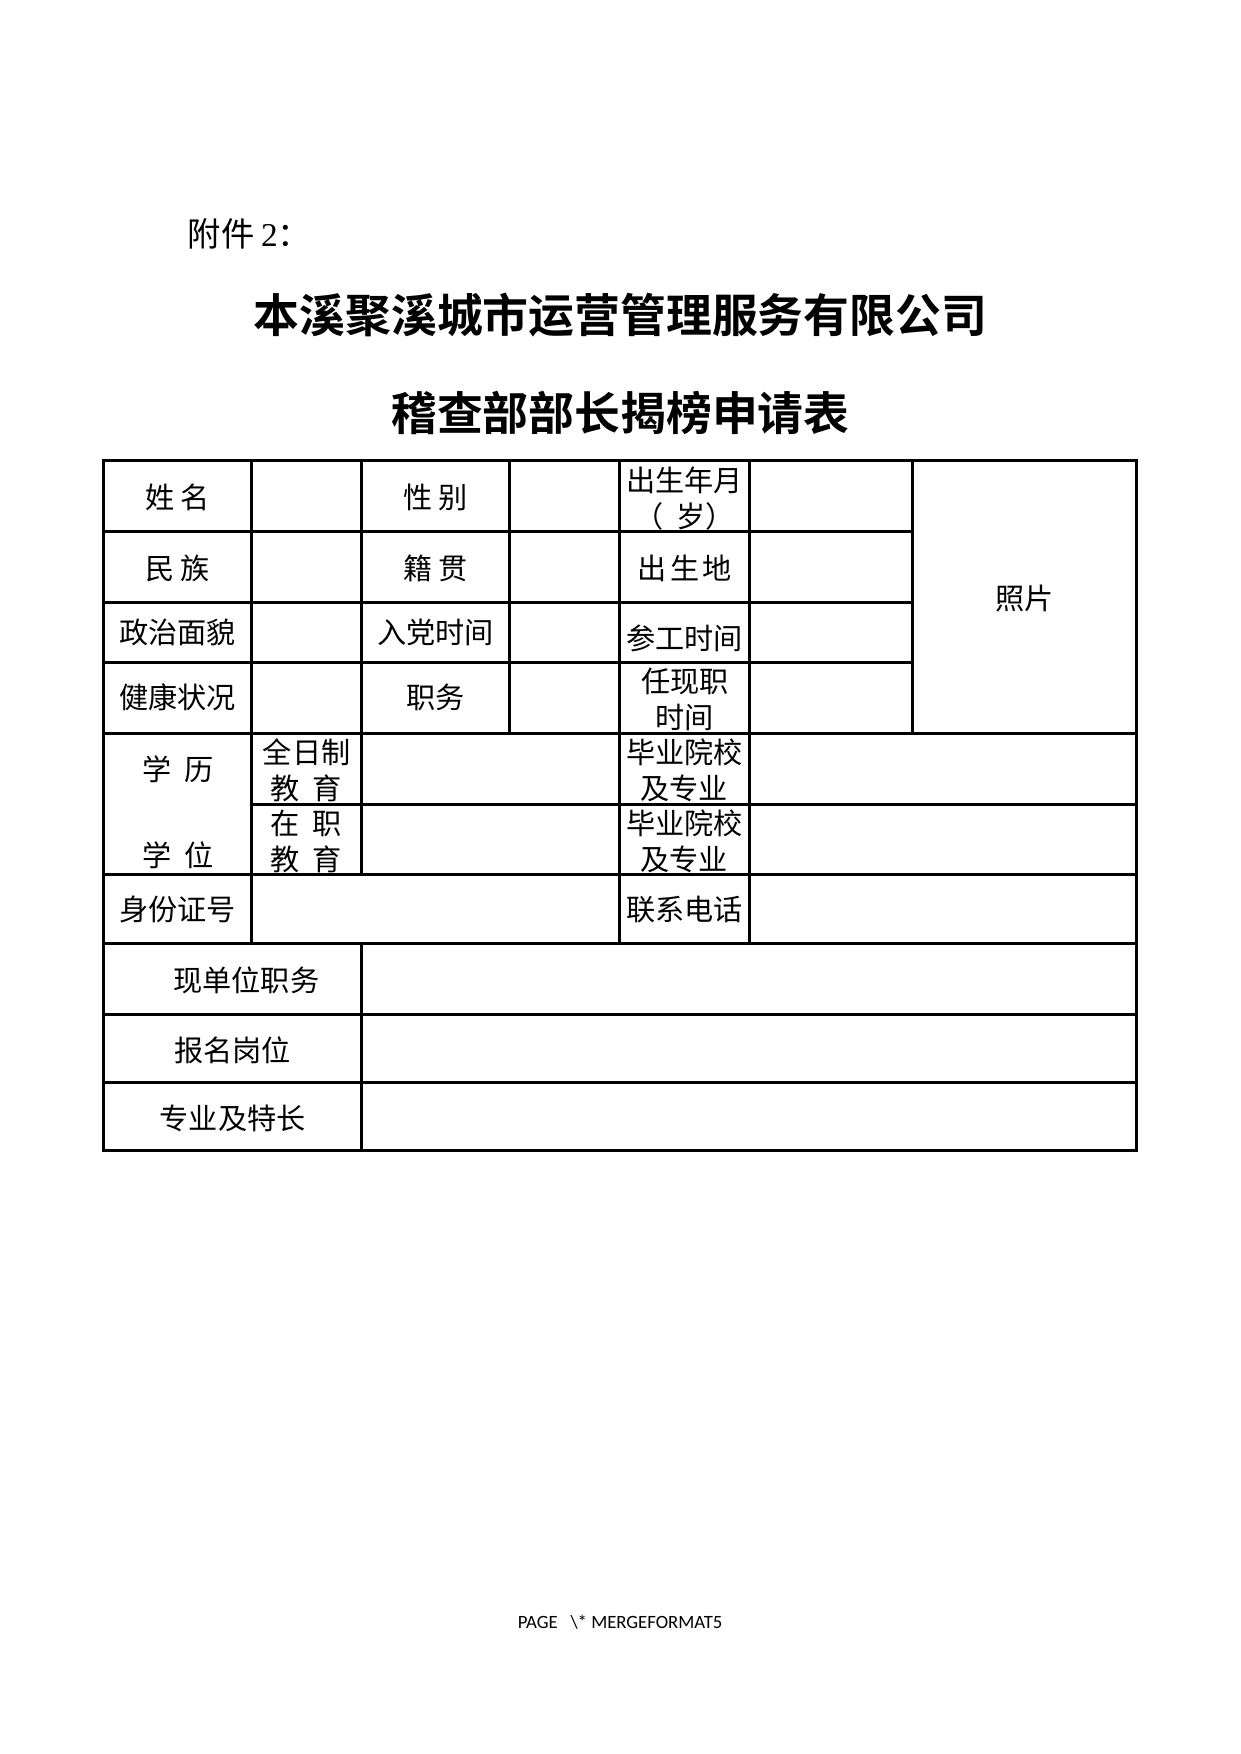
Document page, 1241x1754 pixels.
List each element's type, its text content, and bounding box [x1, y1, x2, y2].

table_cell [751, 604, 911, 661]
table_cell 专业及特长 [105, 1084, 360, 1149]
table_header 姓 名 [105, 462, 250, 530]
table_cell 联系电话 [621, 876, 748, 942]
table_cell [511, 604, 618, 661]
table_cell 毕业院校 及专业 [621, 735, 748, 802]
table_cell 全日制 教 育 [253, 735, 360, 802]
table_header 出生年月 （ 岁） [621, 462, 748, 530]
table_header 性 别 [363, 462, 508, 530]
table_cell 毕业院校 及专业 [621, 806, 748, 873]
table_cell 身份证号 [105, 876, 250, 942]
table_cell 报名岗位 [105, 1016, 360, 1081]
text 附件2： [187, 199, 1053, 264]
table_cell [253, 604, 360, 661]
table_cell [751, 735, 1135, 802]
table_cell 民 族 [105, 533, 250, 601]
table_cell 任现职 时间 [621, 664, 748, 732]
table_cell [751, 664, 911, 732]
table_cell [751, 876, 1135, 942]
table_cell [253, 876, 618, 942]
table_cell [363, 1084, 1135, 1149]
table_cell [511, 533, 618, 601]
table_header [511, 462, 618, 530]
table_cell [363, 1016, 1135, 1081]
table_cell [363, 735, 618, 802]
table_header [253, 462, 360, 530]
table_header 照片 [914, 462, 1135, 732]
table_cell 在 职 教 育 [253, 806, 360, 873]
table_cell [751, 533, 911, 601]
text 稽查部部长揭榜申请表 [187, 362, 1053, 459]
table_cell [511, 664, 618, 732]
table_cell 政治面貌 [105, 604, 250, 661]
table_cell 籍 贯 [363, 533, 508, 601]
table_cell [253, 533, 360, 601]
table_cell 入党时间 [363, 604, 508, 661]
table_cell [751, 806, 1135, 873]
table_cell 出生地 [621, 533, 748, 601]
table_cell [253, 664, 360, 732]
table_cell 学 历 学 位 [105, 735, 250, 873]
table_cell [363, 806, 618, 873]
text 本溪聚溪城市运营管理服务有限公司 [187, 264, 1053, 362]
table_cell 健康状况 [105, 664, 250, 732]
table_header [751, 462, 911, 530]
table_cell 参工时间 [621, 604, 748, 661]
table_cell [363, 945, 1135, 1013]
table_cell 现单位职务 [105, 945, 360, 1013]
table_cell 职务 [363, 664, 508, 732]
